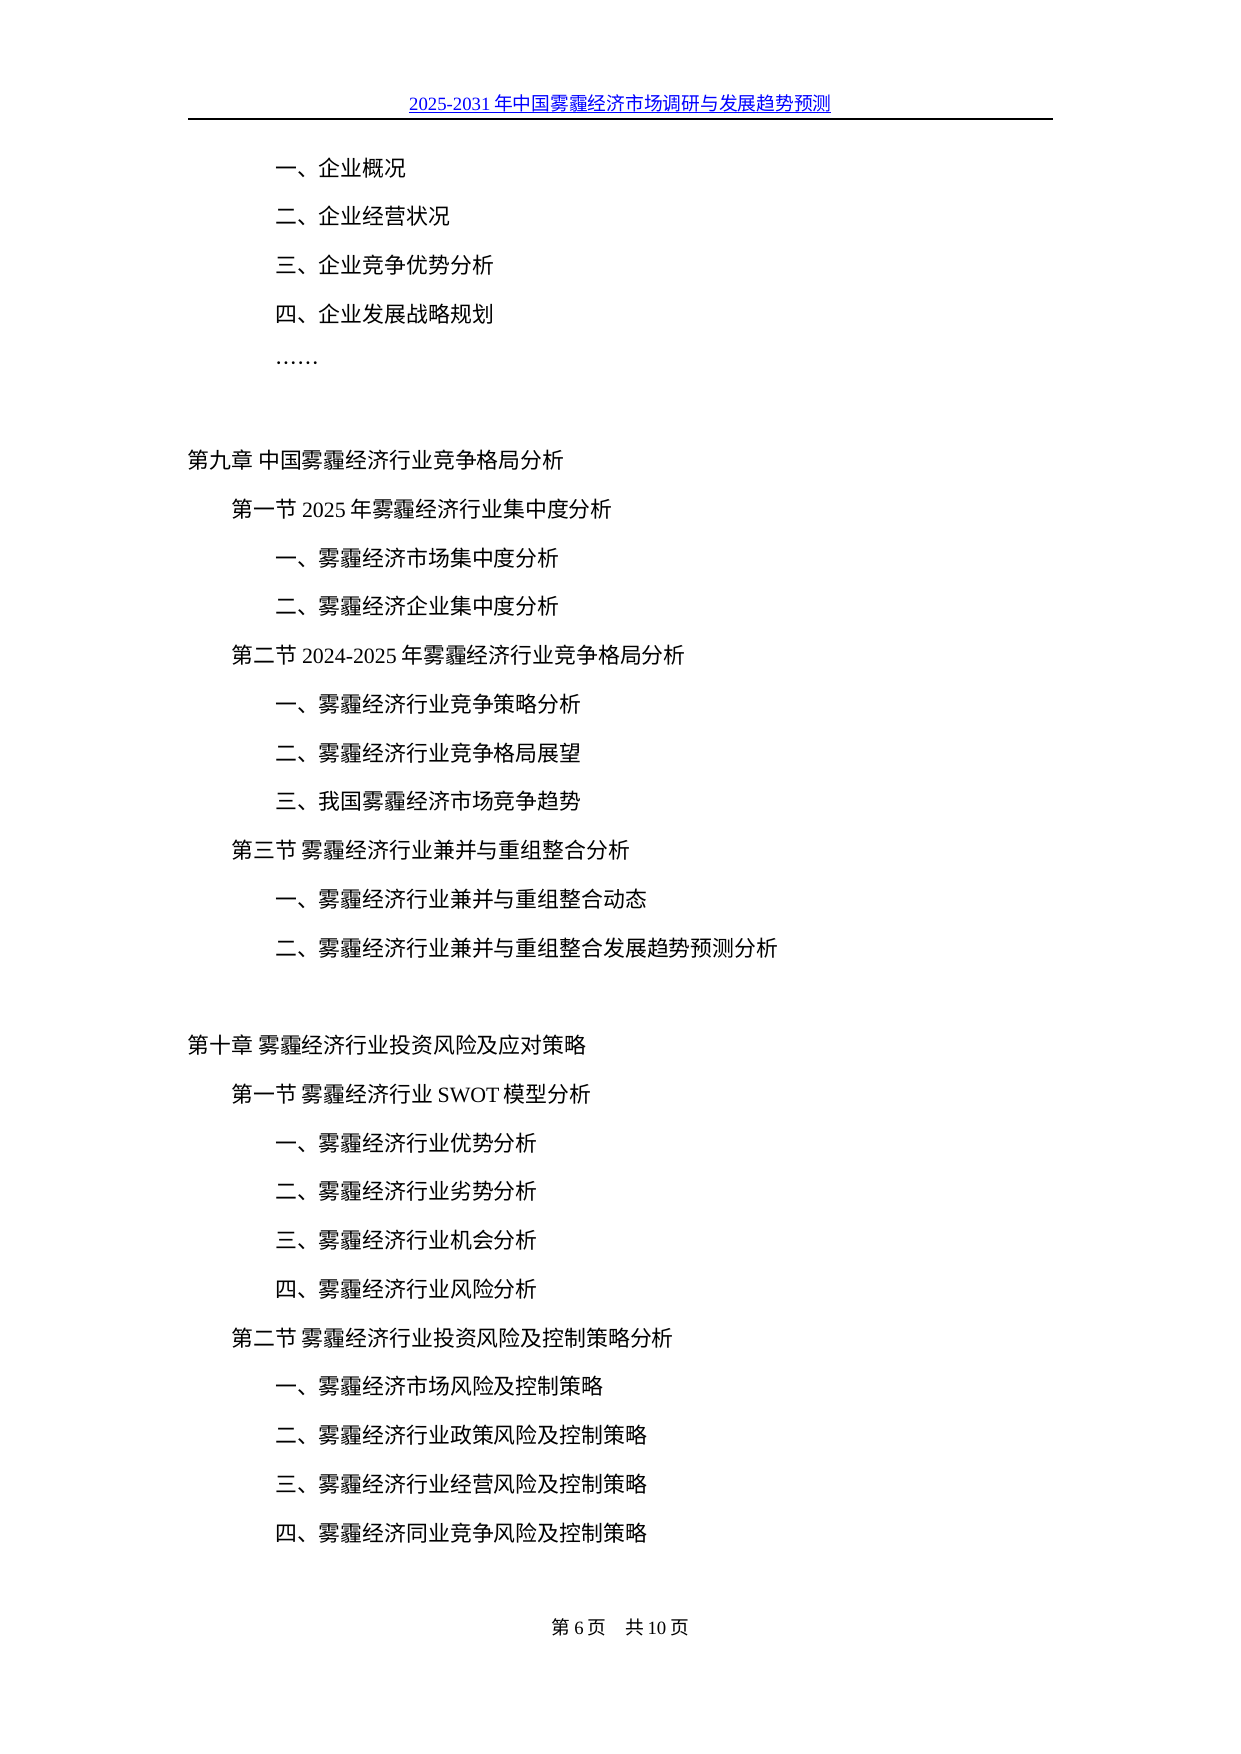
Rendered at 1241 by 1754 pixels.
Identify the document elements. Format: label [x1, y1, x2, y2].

text [187, 150, 1053, 1548]
